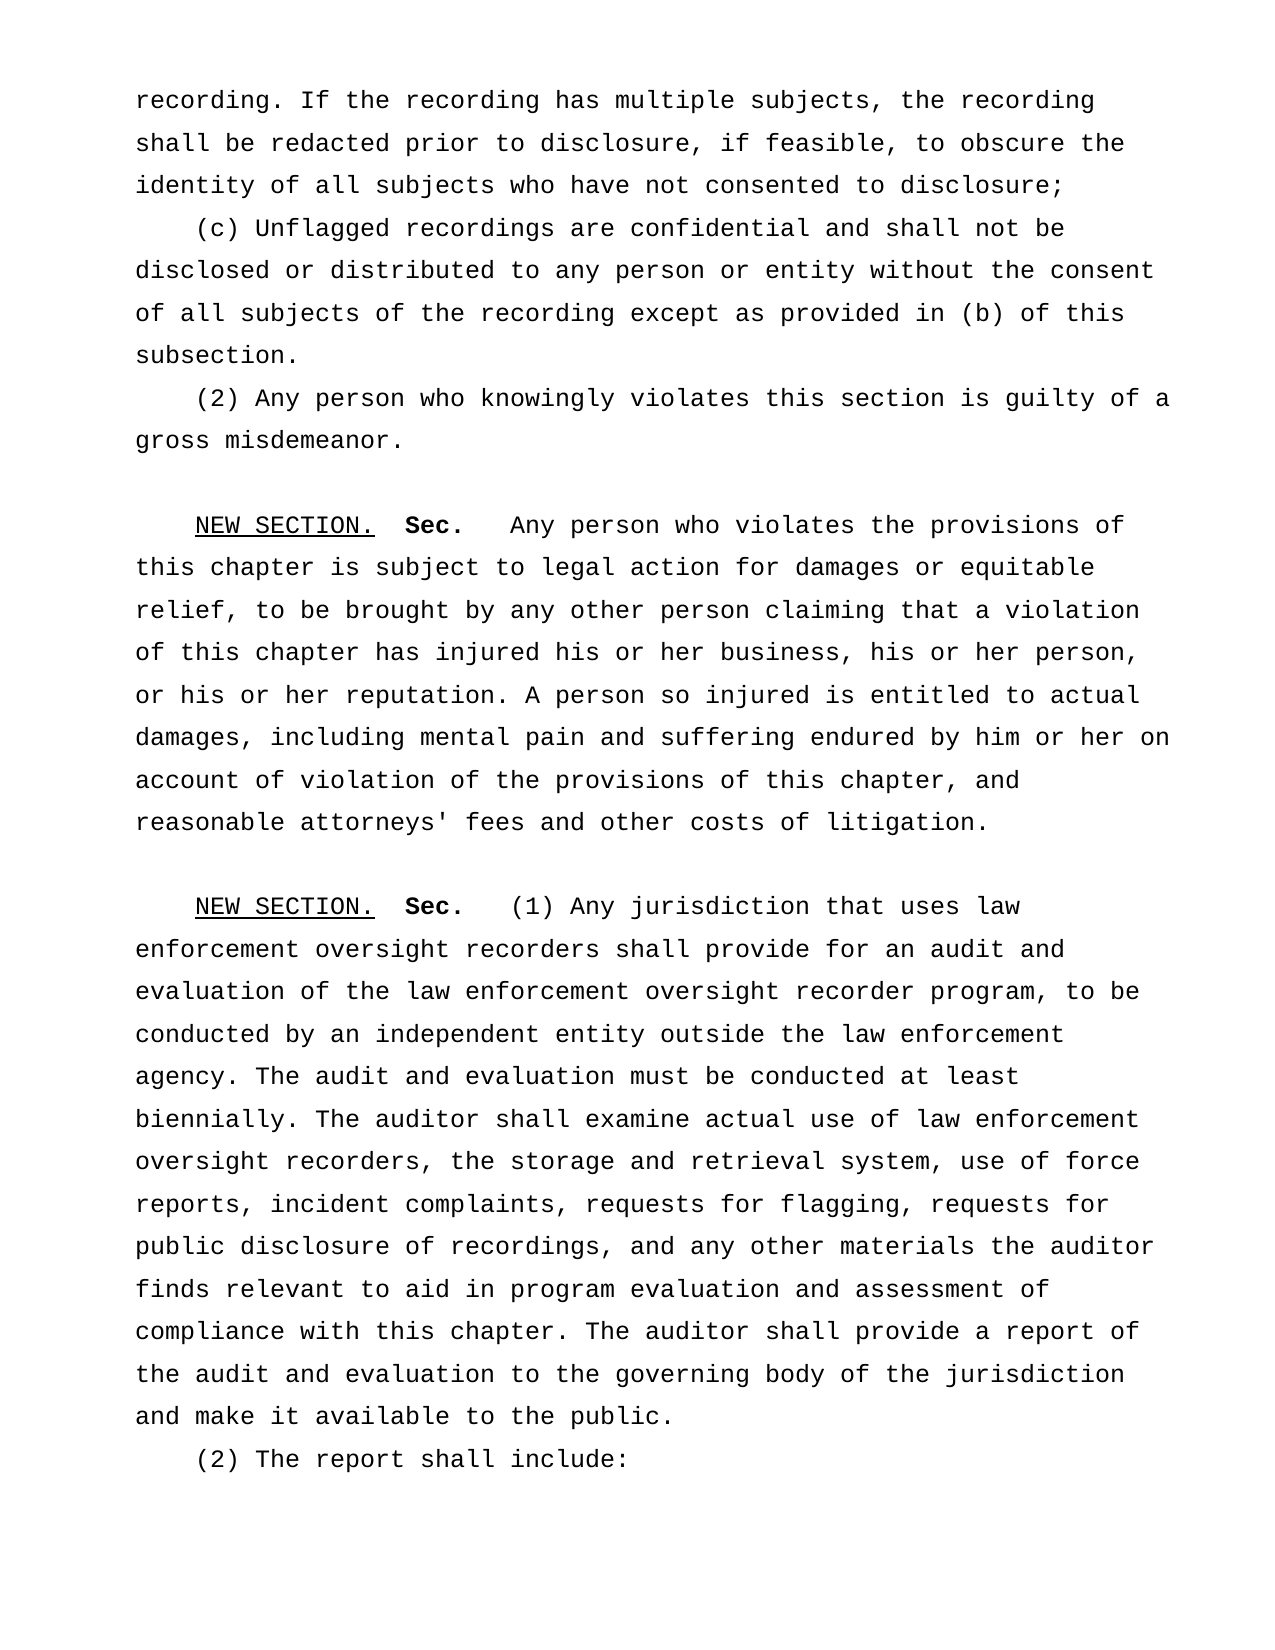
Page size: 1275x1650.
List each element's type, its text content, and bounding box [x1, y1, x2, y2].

text (c) Unflagged recordings are confidential and shall not be disclosed or distributed to any person or entity without the consent of all subjects of the recording except as provided in (b) of this subsection. [135, 202, 1170, 372]
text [135, 75, 1170, 202]
text (2) Any person who knowingly violates this section is guilty of a gross misdemeanor. [135, 372, 1170, 457]
text NEW SECTION. Sec. (1) Any jurisdiction that uses law enforcement oversight recorders shall provide for an audit and evaluation of the law enforcement oversight recorder program, to be conducted by an independent entity outside the law enforcement agency. The audit and evaluation must be conducted at least biennially. The auditor shall examine actual use of law enforcement oversight recorders, the storage and retrieval system, use of force reports, incident complaints, requests for flagging, requests for public disclosure of recordings, and any other materials the auditor finds relevant to aid in program evaluation and assessment of compliance with this chapter. The auditor shall provide a report of the audit and evaluation to the governing body of the jurisdiction and make it available to the public. [135, 881, 1170, 1433]
text NEW SECTION. Sec. Any person who violates the provisions of this chapter is subject to legal action for damages or equitable relief, to be brought by any other person claiming that a violation of this chapter has injured his or her business, his or her person, or his or her reputation. A person so injured is entitled to actual damages, including mental pain and suffering endured by him or her on account of violation of the provisions of this chapter, and reasonable attorneys' fees and other costs of litigation. [135, 499, 1170, 839]
text (2) The report shall include: [135, 1433, 1170, 1476]
